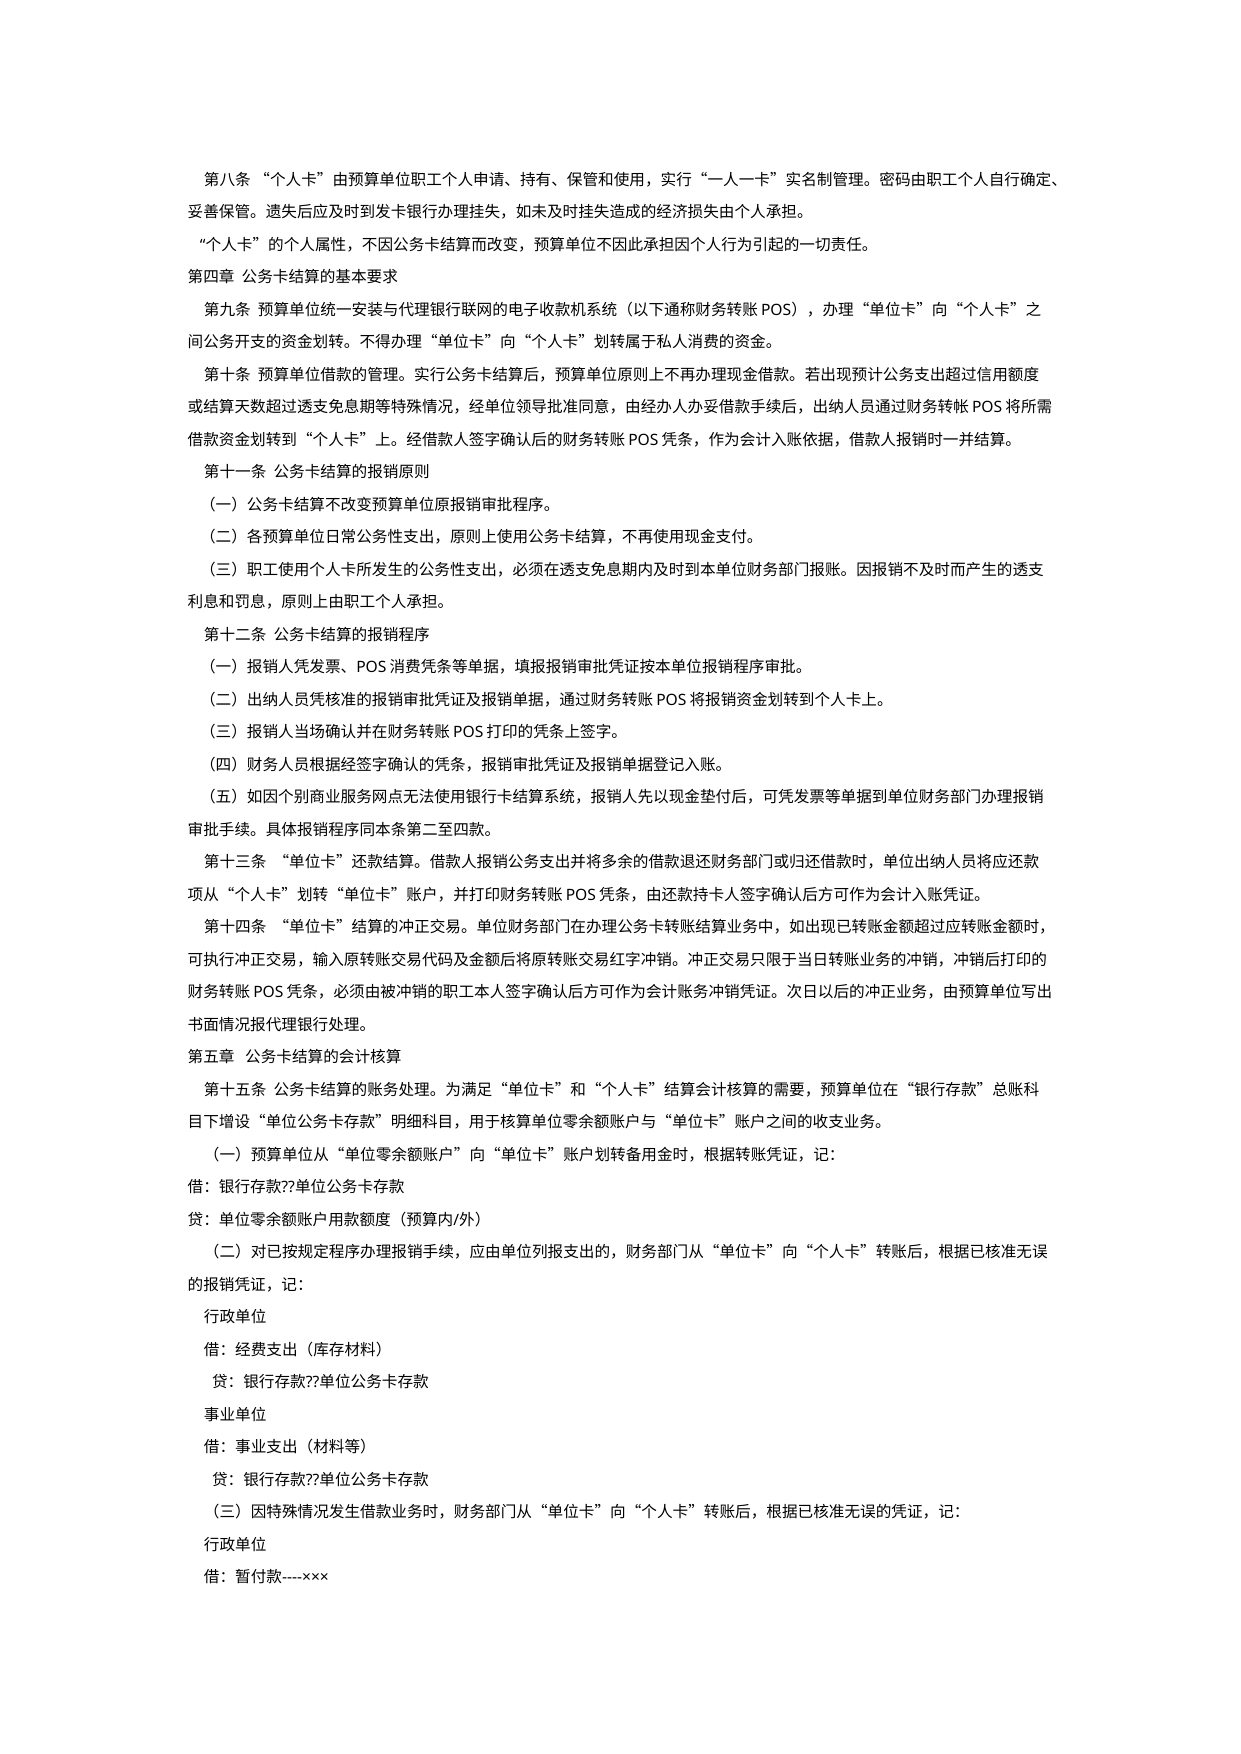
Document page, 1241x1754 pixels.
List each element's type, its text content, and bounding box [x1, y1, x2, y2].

text 第十四条 “单位卡”结算的冲正交易。单位财务部门在办理公务卡转账结算业务中，如出现已转账金额超过应转账金额时，可执行冲正交易，输入原转账交易代码及金额后将原转账交易红字冲销。冲正交易只限于当日转账业务的冲销，冲销后打印的财务转账POS凭条，必须由被冲销的职工本人签字确认后方可作为会计账务冲销凭证。次日以后的冲正业务，由预算单位写出书面情况报代理银行处理。 [187, 909, 1053, 1039]
text （二）出纳人员凭核准的报销审批凭证及报销单据，通过财务转账POS将报销资金划转到个人卡上。 [187, 682, 1053, 714]
text 第四章 公务卡结算的基本要求 [187, 259, 1053, 292]
text 贷：单位零余额账户用款额度（预算内/外） [187, 1202, 1053, 1234]
text 行政单位 [187, 1527, 1053, 1559]
text 贷：银行存款??单位公务卡存款 [187, 1364, 1053, 1397]
text （三）职工使用个人卡所发生的公务性支出，必须在透支免息期内及时到本单位财务部门报账。因报销不及时而产生的透支利息和罚息，原则上由职工个人承担。 [187, 552, 1053, 617]
text （二）对已按规定程序办理报销手续，应由单位列报支出的，财务部门从“单位卡”向“个人卡”转账后，根据已核准无误的报销凭证，记： [187, 1234, 1053, 1299]
text （一）公务卡结算不改变预算单位原报销审批程序。 [187, 487, 1053, 519]
text （四）财务人员根据经签字确认的凭条，报销审批凭证及报销单据登记入账。 [187, 747, 1053, 779]
text 第十三条 “单位卡”还款结算。借款人报销公务支出并将多余的借款退还财务部门或归还借款时，单位出纳人员将应还款项从“个人卡”划转“单位卡”账户，并打印财务转账POS凭条，由还款持卡人签字确认后方可作为会计入账凭证。 [187, 844, 1053, 909]
text 贷：银行存款??单位公务卡存款 [187, 1462, 1053, 1494]
text 事业单位 [187, 1397, 1053, 1429]
text 借：银行存款??单位公务卡存款 [187, 1169, 1053, 1202]
text （三）报销人当场确认并在财务转账POS打印的凭条上签字。 [187, 714, 1053, 747]
text （二）各预算单位日常公务性支出，原则上使用公务卡结算，不再使用现金支付。 [187, 519, 1053, 552]
text （一）报销人凭发票、POS消费凭条等单据，填报报销审批凭证按本单位报销程序审批。 [187, 649, 1053, 682]
text 第十一条 公务卡结算的报销原则 [187, 454, 1053, 487]
text 第十五条 公务卡结算的账务处理。为满足“单位卡”和“个人卡”结算会计核算的需要，预算单位在“银行存款”总账科目下增设“单位公务卡存款”明细科目，用于核算单位零余额账户与“单位卡”账户之间的收支业务。 [187, 1072, 1053, 1137]
text 第五章 公务卡结算的会计核算 [187, 1039, 1053, 1072]
text 第十二条 公务卡结算的报销程序 [187, 617, 1053, 649]
text 借：暂付款----××× [187, 1559, 1053, 1592]
text “个人卡”的个人属性，不因公务卡结算而改变，预算单位不因此承担因个人行为引起的一切责任。 [187, 227, 1053, 259]
text （五）如因个别商业服务网点无法使用银行卡结算系统，报销人先以现金垫付后，可凭发票等单据到单位财务部门办理报销审批手续。具体报销程序同本条第二至四款。 [187, 779, 1053, 844]
text 行政单位 [187, 1299, 1053, 1332]
text 第八条 “个人卡”由预算单位职工个人申请、持有、保管和使用，实行“一人一卡”实名制管理。密码由职工个人自行确定、妥善保管。遗失后应及时到发卡银行办理挂失，如未及时挂失造成的经济损失由个人承担。 [187, 162, 1053, 227]
text （三）因特殊情况发生借款业务时，财务部门从“单位卡”向“个人卡”转账后，根据已核准无误的凭证，记： [187, 1494, 1053, 1527]
text 借：事业支出（材料等） [187, 1429, 1053, 1462]
text （一）预算单位从“单位零余额账户”向“单位卡”账户划转备用金时，根据转账凭证，记： [187, 1137, 1053, 1169]
text 第十条 预算单位借款的管理。实行公务卡结算后，预算单位原则上不再办理现金借款。若出现预计公务支出超过信用额度或结算天数超过透支免息期等特殊情况，经单位领导批准同意，由经办人办妥借款手续后，出纳人员通过财务转帐POS将所需借款资金划转到“个人卡”上。经借款人签字确认后的财务转账POS凭条，作为会计入账依据，借款人报销时一并结算。 [187, 357, 1053, 454]
text 第九条 预算单位统一安装与代理银行联网的电子收款机系统（以下通称财务转账POS），办理“单位卡”向“个人卡”之间公务开支的资金划转。不得办理“单位卡”向“个人卡”划转属于私人消费的资金。 [187, 292, 1053, 357]
text 借：经费支出（库存材料） [187, 1332, 1053, 1364]
